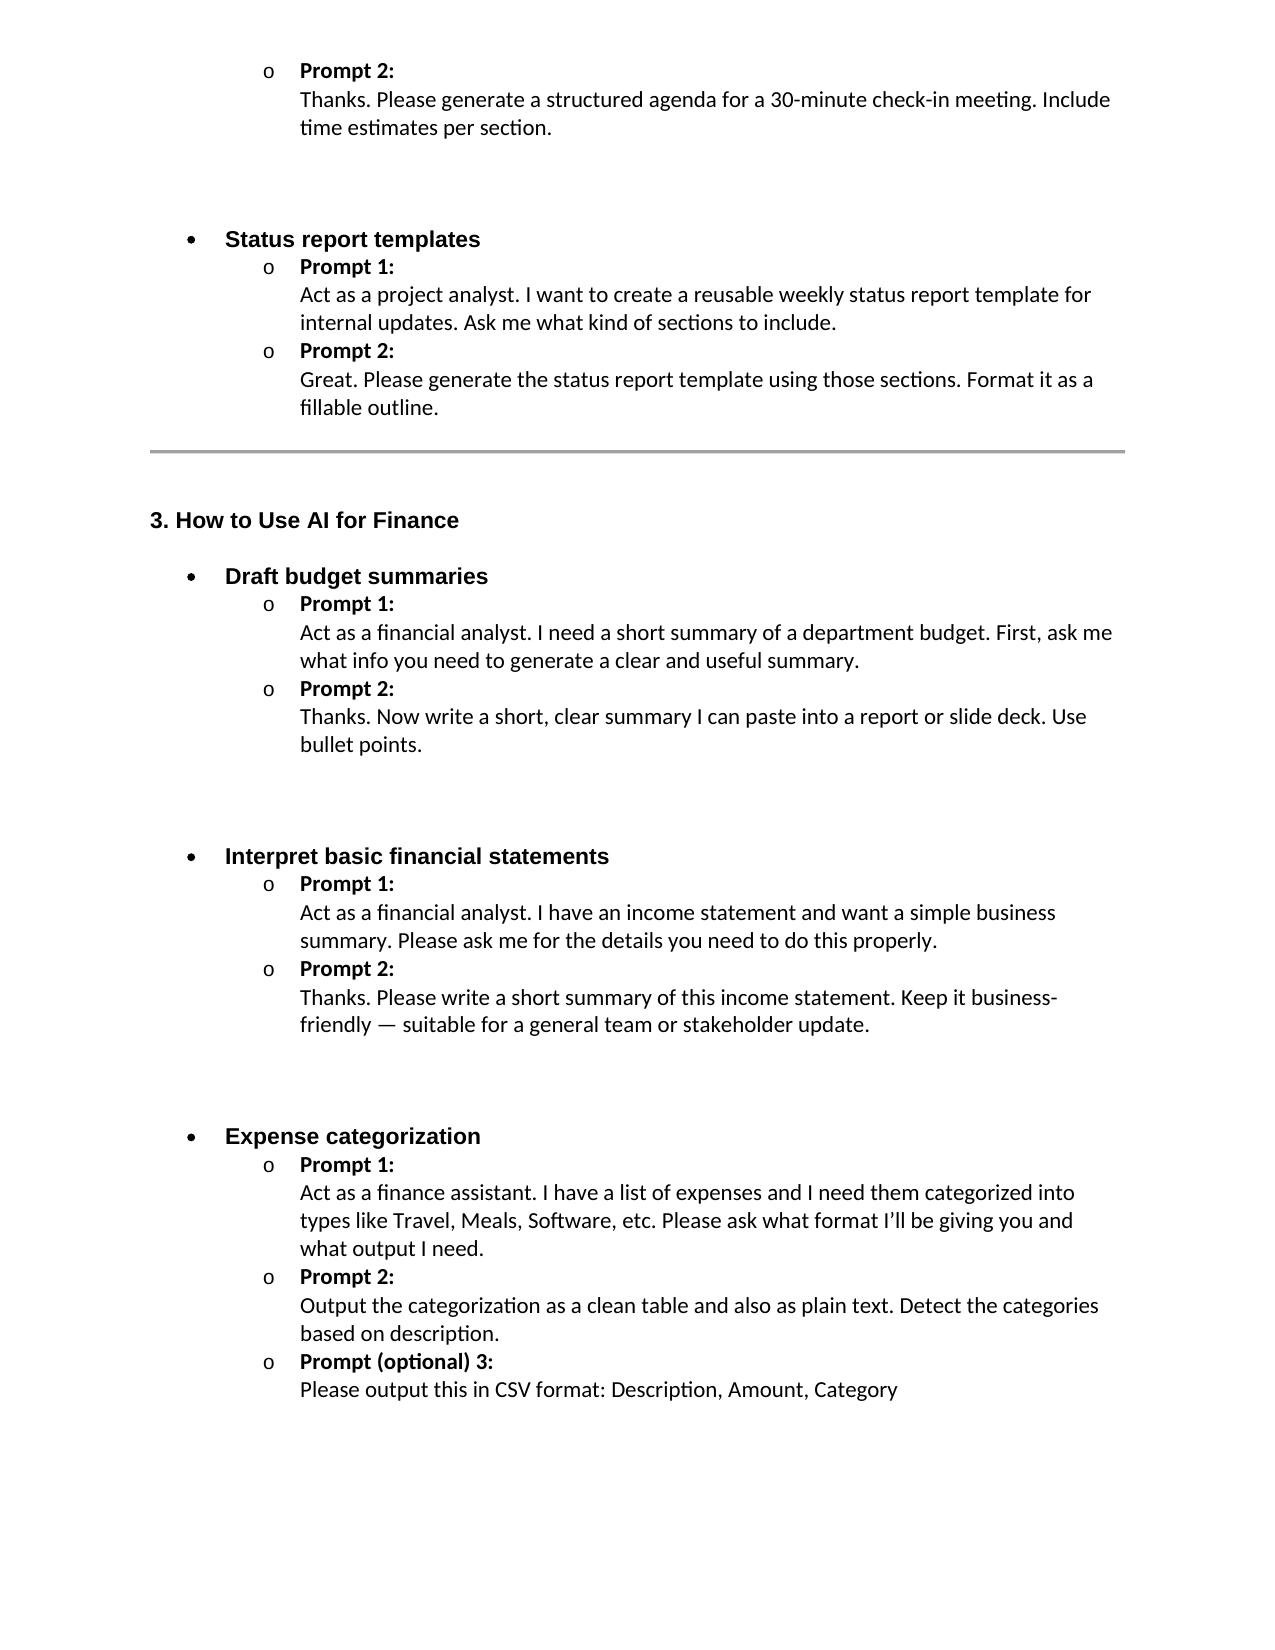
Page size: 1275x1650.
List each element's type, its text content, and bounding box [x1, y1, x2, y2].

list Prompt 1: Act as a financial analyst. I have an income statement and want a simple business summary. Please ask me for the details you need to do this properly. [262, 869, 1125, 954]
list Expense categorization [187, 1123, 1125, 1150]
text 3. How to Use AI for Finance [150, 507, 1125, 534]
list Prompt (optional) 3: Please output this in CSV format: Description, Amount, Category [262, 1347, 1125, 1403]
list Prompt 1: Act as a finance assistant. I have a list of expenses and I need them categorized into types like Travel, Meals, Software, etc. Please ask what format I’ll be giving you and what output I need. [262, 1150, 1125, 1262]
list Prompt 2: Thanks. Please generate a structured agenda for a 30-minute check-in meeting. Include time estimates per section. [262, 56, 1125, 141]
list Prompt 2: Great. Please generate the status report template using those sections. Format it as a fillable outline. [262, 336, 1125, 421]
list Prompt 1: Act as a project analyst. I want to create a reusable weekly status report template for internal updates. Ask me what kind of sections to include. [262, 252, 1125, 336]
list Interpret basic financial statements [187, 843, 1125, 869]
list Status report templates [187, 226, 1125, 252]
list Prompt 2: Thanks. Please write a short summary of this income statement. Keep it business-friendly — suitable for a general team or stakeholder update. [262, 954, 1125, 1039]
list Prompt 2: Output the categorization as a clean table and also as plain text. Detect the categories based on description. [262, 1262, 1125, 1347]
list Prompt 1: Act as a financial analyst. I need a short summary of a department budget. First, ask me what info you need to generate a clear and useful summary. [262, 589, 1125, 674]
list Draft budget summaries [187, 563, 1125, 589]
list Prompt 2: Thanks. Now write a short, clear summary I can paste into a report or slide deck. Use bullet points. [262, 674, 1125, 758]
